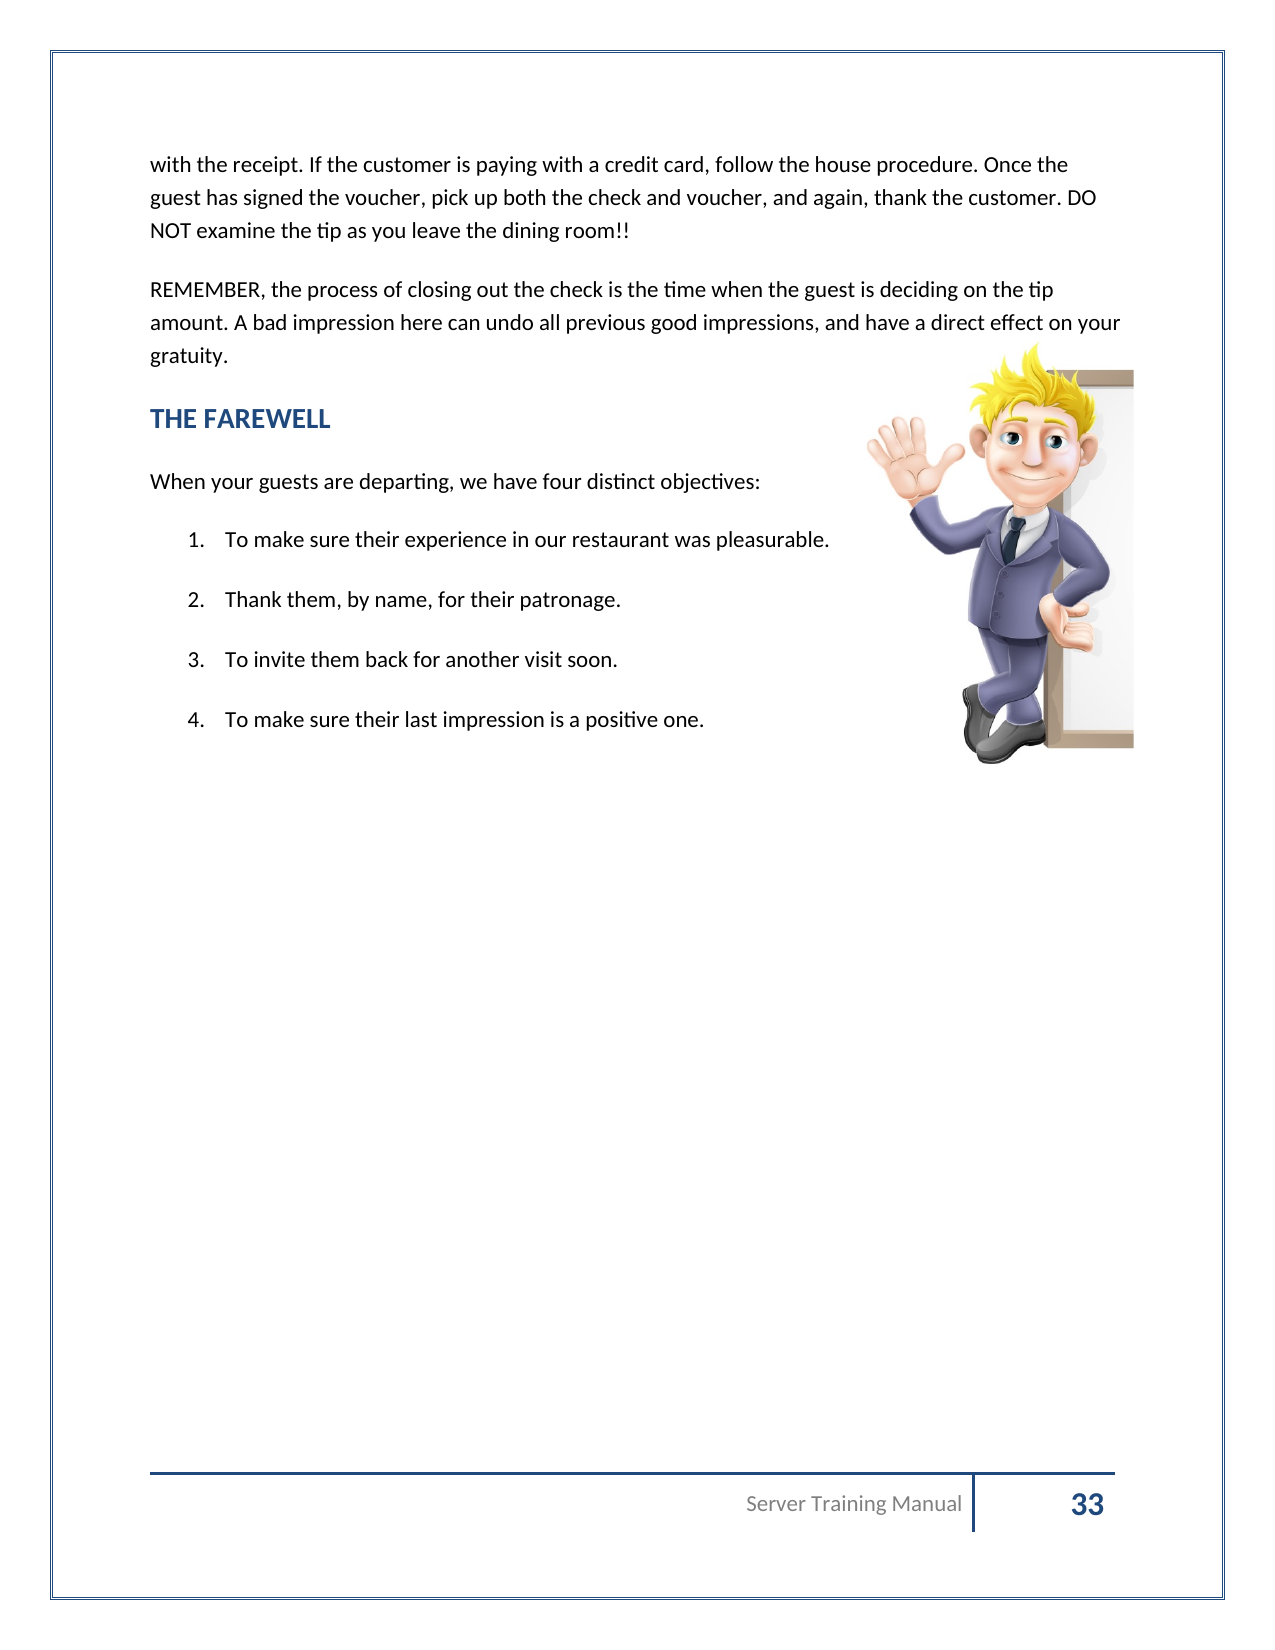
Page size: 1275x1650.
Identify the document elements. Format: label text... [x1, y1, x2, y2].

list Thank them, by name, for their patronage. [187, 586, 866, 614]
text When your guests are departing, we have four distinct objectives: [150, 467, 866, 495]
list To make sure their experience in our restaurant was pleasurable. [187, 526, 866, 554]
list To make sure their last impression is a positive one. [187, 706, 866, 734]
picture [866, 341, 1134, 764]
subtitle The Farewell [150, 400, 866, 436]
text REMEMBER, the process of closing out the check is the time when the guest is deciding on the tip amount. A bad impression here can undo all previous good impressions, and have a direct effect on your gratuity. [150, 275, 1125, 370]
list To invite them back for another visit soon. [187, 646, 866, 674]
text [150, 150, 1125, 245]
